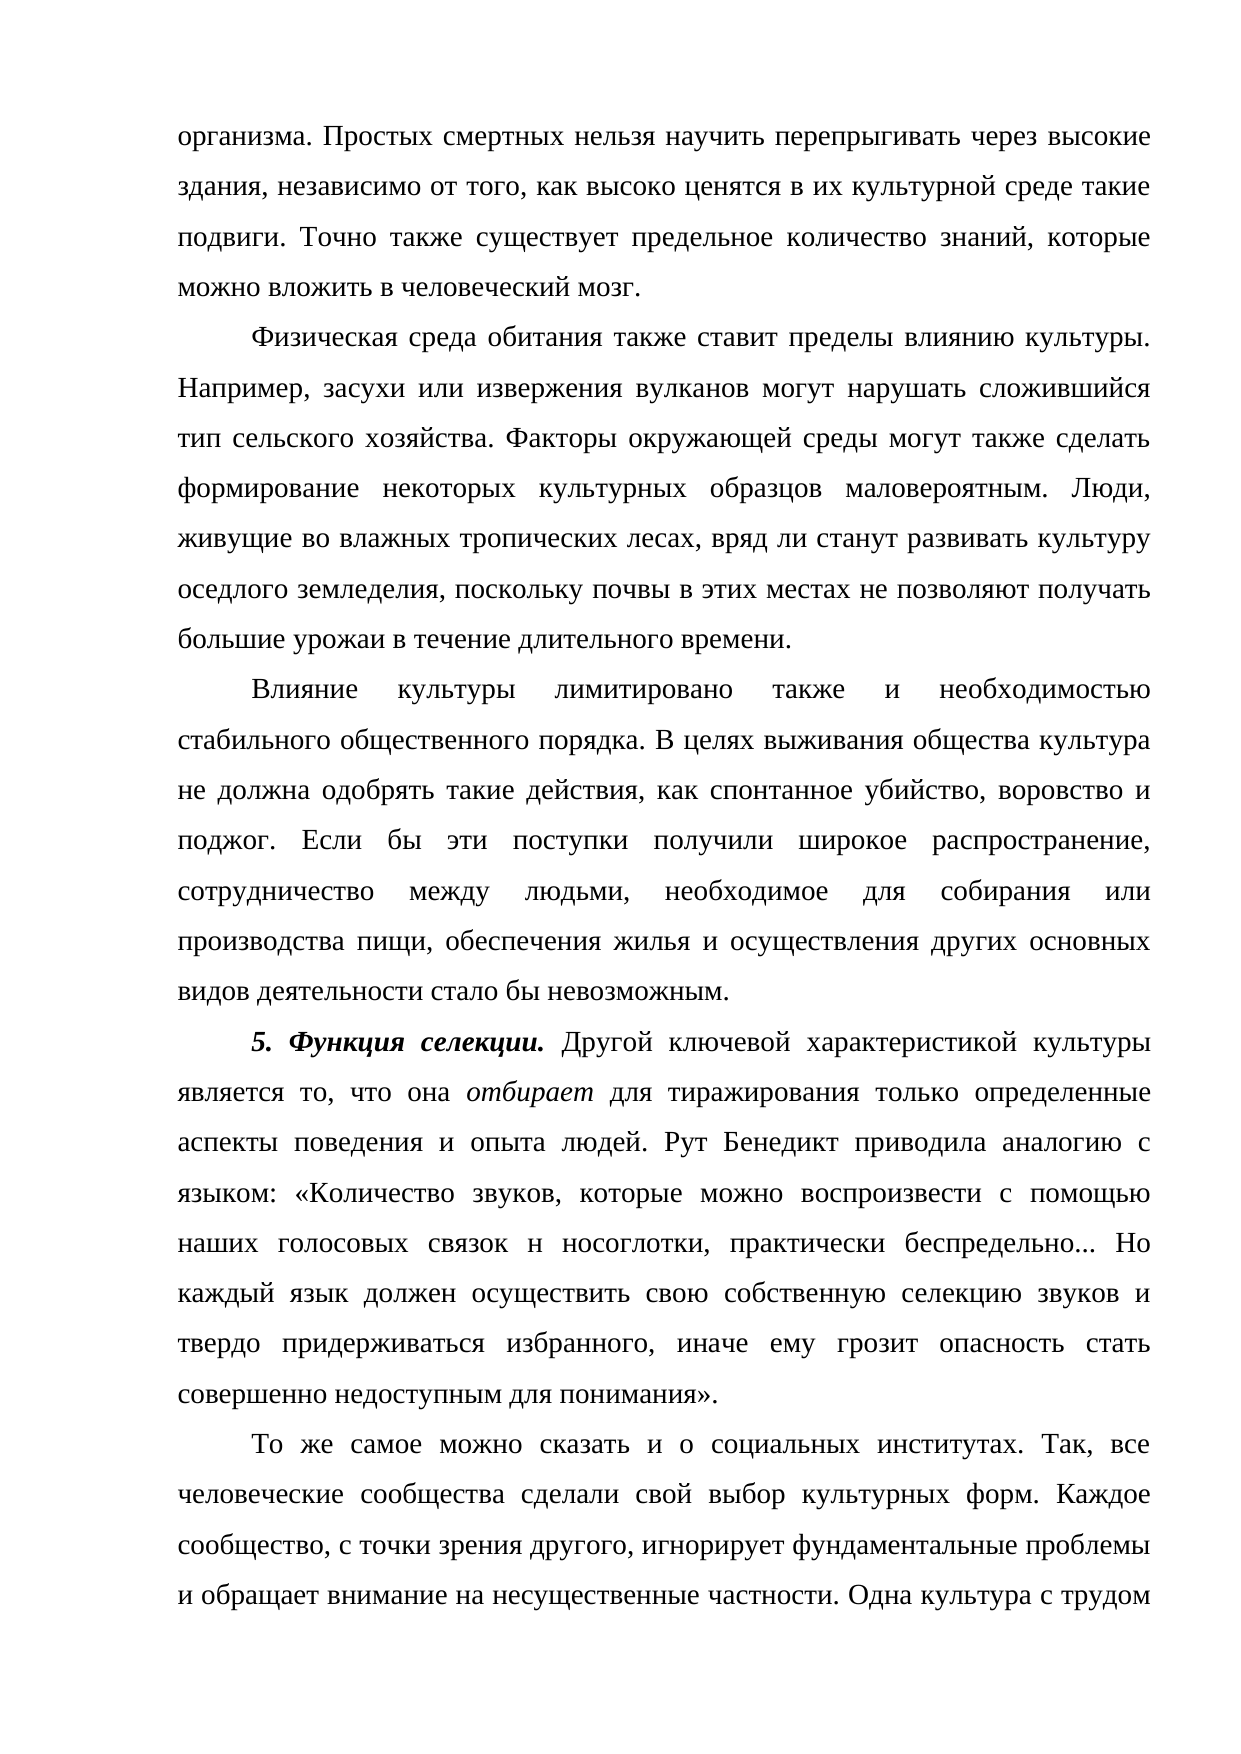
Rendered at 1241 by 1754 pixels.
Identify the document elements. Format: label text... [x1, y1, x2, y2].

text Физическая среда обитания также ставит пределы влиянию культуры. Например, засухи или извержения вулканов могут нарушать сложившийся тип сельского хозяйства. Факторы окружающей среды могут также сделать формирование некоторых культурных образцов маловероятным. Люди, живущие во влажных тропических лесах, вряд ли станут развивать культуру оседлого земледелия, поскольку почвы в этих местах не позволяют получать большие урожаи в течение длительного времени. [177, 319, 1152, 655]
text Влияние культуры лимитировано также и необходимостью стабильного общественного порядка. В целях выживания общества культура не должна одобрять такие действия, как спонтанное убийство, воровство и поджог. Если бы эти поступки получили широкое распространение, сотрудничество между людьми, необходимое для собирания или производства пищи, обеспечения жилья и осуществления других основных видов деятельности стало бы невозможным. [177, 672, 1152, 1007]
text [177, 1426, 1152, 1611]
text 5. Функция селекции. Другой ключевой характеристикой культуры является то, что она отбирает для тиражирования только определенные аспекты поведения и опыта людей. Рут Бенедикт приводила аналогию с языком: «Количество звуков, которые можно воспроизвести с помощью наших голосовых связок н носоглотки, практически беспредельно... Но каждый язык должен осуществить свою собственную селекцию звуков и твердо придерживаться избранного, иначе ему грозит опасность стать совершенно недоступным для понимания». [177, 1024, 1152, 1409]
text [177, 118, 1152, 303]
